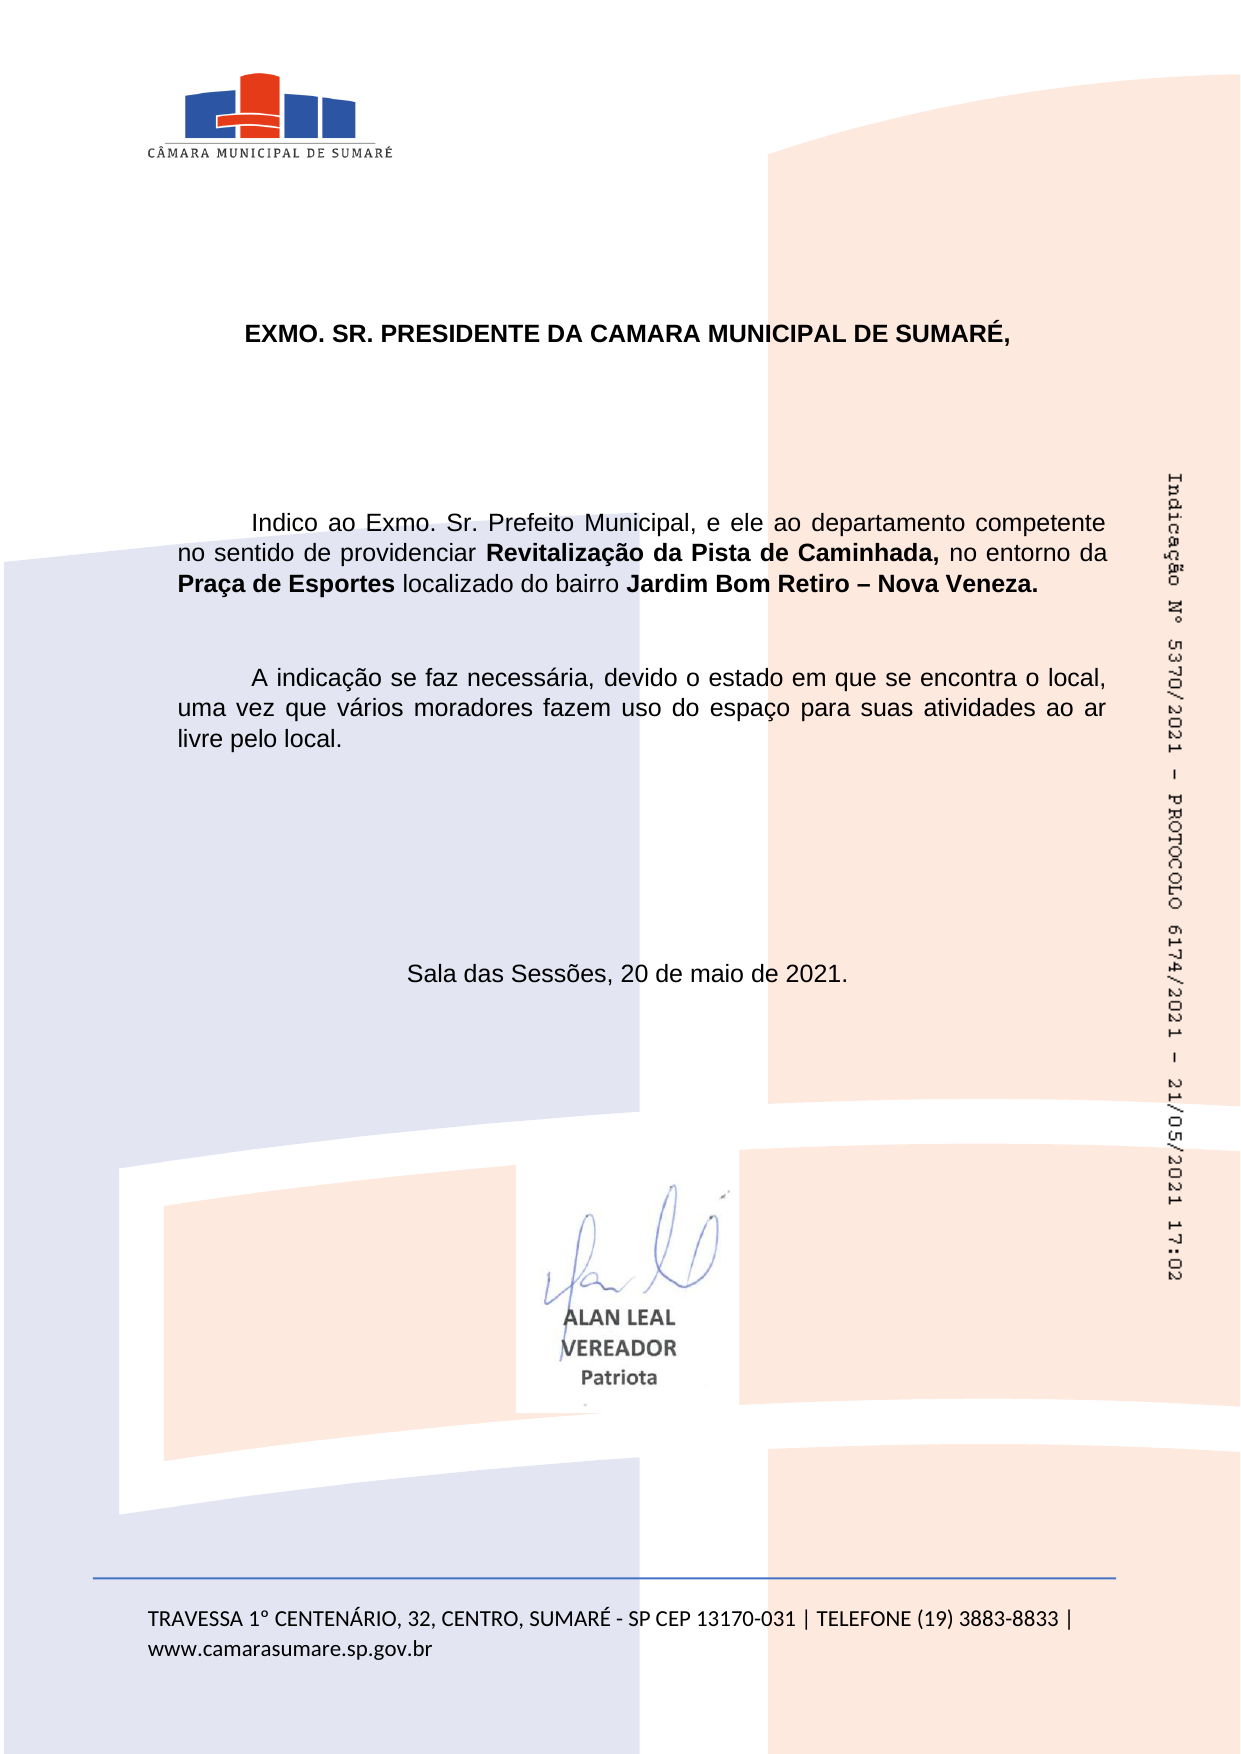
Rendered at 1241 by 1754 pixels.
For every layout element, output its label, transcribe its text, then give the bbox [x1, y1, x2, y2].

picture [147, 73, 394, 160]
text Indico ao Exmo. Sr. Prefeito Municipal, e ele ao departamento competente no sentido de providenciar Revitalização da Pista de Caminhada, no entorno da Praça de Esportes localizado do bairro Jardim Bom Retiro – Nova Veneza. [177, 508, 1107, 597]
picture [515, 1147, 740, 1413]
text EXMO. SR. PRESIDENTE DA CAMARA MUNICIPAL DE SUMARÉ, [148, 319, 1107, 348]
text Sala das Sessões, 20 de maio de 2021. [148, 959, 1107, 988]
picture [1142, 468, 1205, 1286]
text A indicação se faz necessária, devido o estado em que se encontra o local, uma vez que vários moradores fazem uso do espaço para suas atividades ao ar livre pelo local. [177, 663, 1107, 752]
